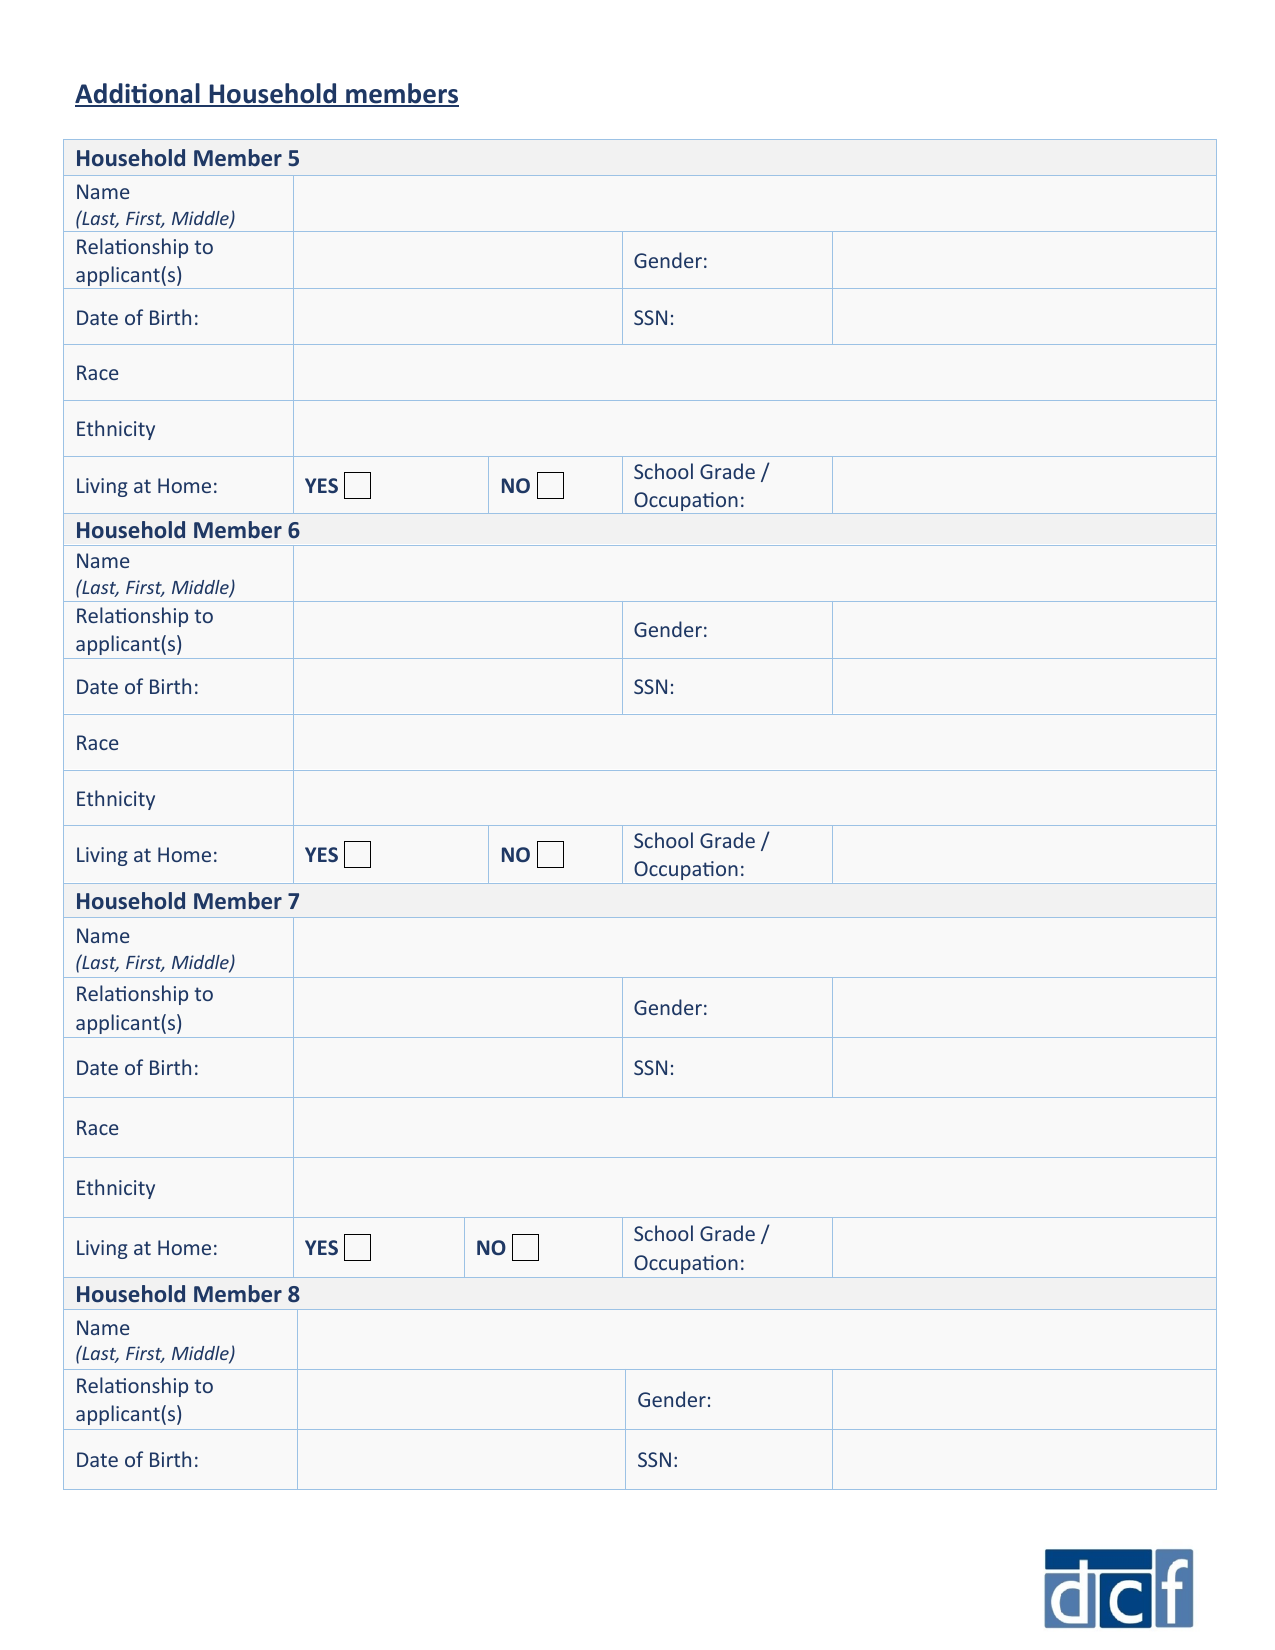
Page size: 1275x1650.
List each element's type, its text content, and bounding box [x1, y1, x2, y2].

table_cell Date of Birth: [64, 1430, 297, 1489]
table_cell Name (Last, First, Middle) [64, 918, 293, 977]
table_cell [294, 771, 1216, 825]
table_cell [294, 1038, 622, 1097]
table_cell Ethnicity [64, 1158, 293, 1217]
table_cell [833, 1038, 1216, 1097]
table_cell [833, 978, 1216, 1037]
table_cell [833, 602, 1216, 658]
table_cell Date of Birth: [64, 1038, 293, 1097]
table_cell NO [489, 457, 622, 513]
table_cell Living at Home: [64, 826, 293, 882]
table_cell [294, 978, 622, 1037]
table_cell [833, 659, 1216, 713]
table_cell Relationship to applicant(s) [64, 1370, 297, 1429]
table_cell [833, 1218, 1216, 1277]
table_cell Living at Home: [64, 457, 293, 513]
table_cell [294, 1098, 1216, 1157]
table_cell Gender: [626, 1370, 832, 1429]
table_cell SSN: [623, 289, 832, 344]
table_cell [294, 715, 1216, 769]
table_cell [294, 918, 1216, 977]
table_cell YES [294, 457, 488, 513]
table_cell Ethnicity [64, 401, 293, 456]
table_cell [833, 1430, 1216, 1489]
table_cell NO [489, 826, 622, 882]
table_cell Gender: [623, 232, 832, 288]
table_cell Race [64, 1098, 293, 1157]
table_cell YES [294, 1218, 464, 1277]
table_header Household Member 5 [64, 140, 1216, 175]
table_cell Gender: [623, 978, 832, 1037]
text Additional Household members [75, 75, 1200, 111]
table_cell [298, 1370, 625, 1429]
table_cell [298, 1310, 1216, 1369]
table_cell Race [64, 345, 293, 400]
table_cell Household Member 7 [64, 884, 1216, 917]
table_cell Gender: [623, 602, 832, 658]
table_cell [294, 546, 1216, 601]
table_cell Name (Last, First, Middle) [64, 176, 293, 231]
table_cell [833, 826, 1216, 882]
table_cell [294, 602, 622, 658]
table_cell [833, 232, 1216, 288]
table_cell Date of Birth: [64, 659, 293, 713]
table_cell [298, 1430, 625, 1489]
table_cell Living at Home: [64, 1218, 293, 1277]
table_cell Name (Last, First, Middle) [64, 1310, 297, 1369]
table_cell [833, 1370, 1216, 1429]
table_cell SSN: [623, 659, 832, 713]
table_cell School Grade / Occupation: [623, 457, 832, 513]
table_cell [833, 289, 1216, 344]
table_cell School Grade / Occupation: [623, 826, 832, 882]
table_cell School Grade / Occupation: [623, 1218, 832, 1277]
table_cell SSN: [623, 1038, 832, 1097]
table_cell Name (Last, First, Middle) [64, 546, 293, 601]
table_cell [833, 457, 1216, 513]
table_cell [294, 345, 1216, 400]
table_cell Relationship to applicant(s) [64, 978, 293, 1037]
table_cell [294, 289, 622, 344]
table_cell Relationship to applicant(s) [64, 232, 293, 288]
table_cell Ethnicity [64, 771, 293, 825]
table_cell NO [465, 1218, 622, 1277]
table_cell Date of Birth: [64, 289, 293, 344]
table_cell [294, 1158, 1216, 1217]
table_cell Household Member 6 [64, 514, 1216, 544]
table_cell [294, 659, 622, 713]
table_cell YES [294, 826, 488, 882]
table_cell Household Member 8 [64, 1278, 1216, 1309]
picture [1035, 1540, 1200, 1637]
table_cell Relationship to applicant(s) [64, 602, 293, 658]
table_cell [294, 401, 1216, 456]
table_cell SSN: [626, 1430, 832, 1489]
table_cell Race [64, 715, 293, 769]
table_cell [294, 176, 1216, 231]
table_cell [294, 232, 622, 288]
